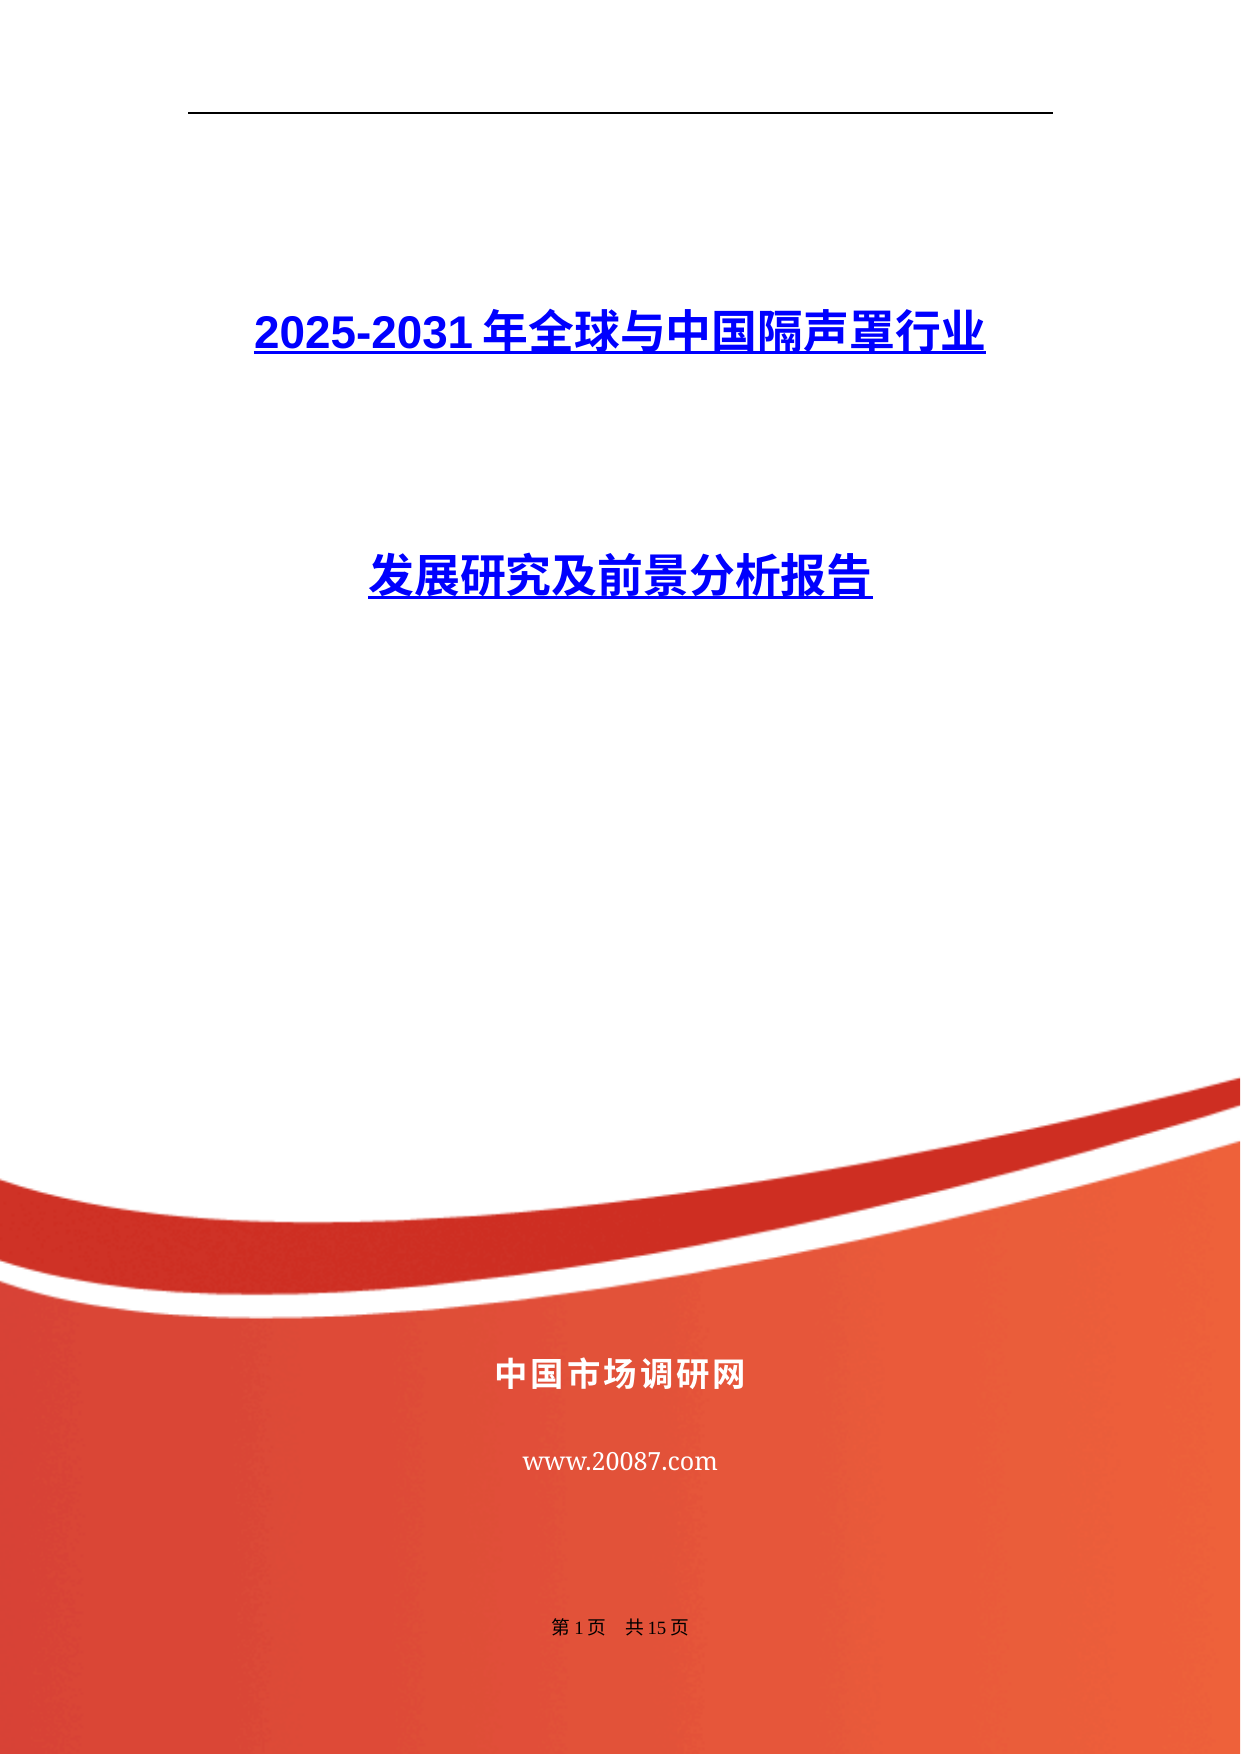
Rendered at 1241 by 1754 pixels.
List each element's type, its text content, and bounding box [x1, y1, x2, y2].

table_header 2025-2031年全球与中国隔声罩行业发展研究及前景分析报告 [188, 207, 1053, 773]
text www.20087.com [187, 1428, 1053, 1493]
subtitle 中国市场调研网 [187, 1339, 1053, 1404]
picture [0, 1006, 1241, 1754]
